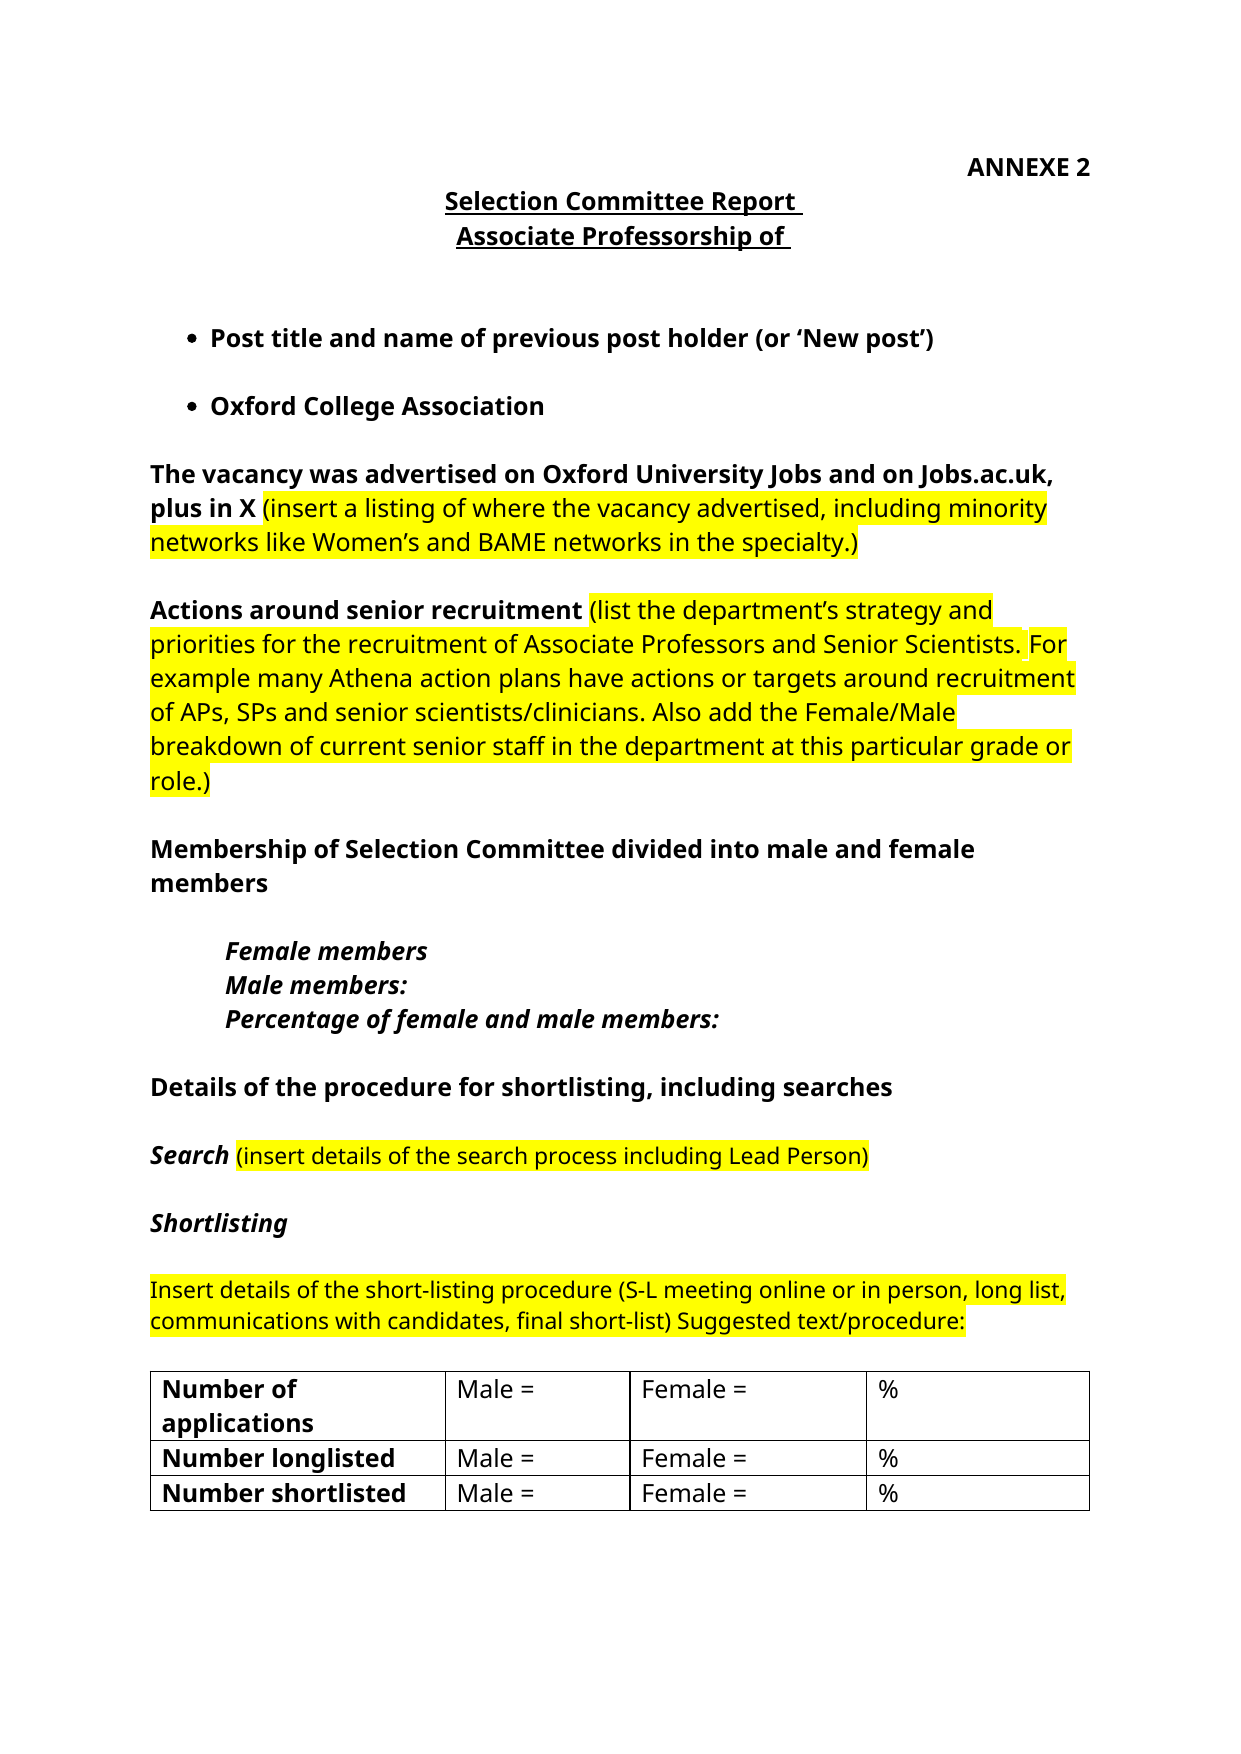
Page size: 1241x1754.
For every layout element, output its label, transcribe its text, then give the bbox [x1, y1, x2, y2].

text Selection Committee Report [150, 184, 1090, 218]
table_header Number of applications [151, 1372, 445, 1440]
table_header Female = [631, 1372, 866, 1440]
table_header % [867, 1372, 1089, 1440]
table_header Male = [446, 1372, 629, 1440]
table_cell Number shortlisted [151, 1476, 445, 1510]
table_cell Male = [446, 1476, 629, 1510]
text Membership of Selection Committee divided into male and female members [150, 831, 1090, 899]
text Percentage of female and male members: [225, 1002, 1090, 1036]
list Oxford College Association [187, 388, 1090, 422]
text Associate Professorship of [150, 218, 1090, 252]
table_cell % [867, 1476, 1089, 1510]
list Post title and name of previous post holder (or ‘New post’) [187, 320, 1090, 354]
table_cell Number longlisted [151, 1441, 445, 1475]
text The vacancy was advertised on Oxford University Jobs and on Jobs.ac.uk, plus in X (insert a listing of where the vacancy advertised, including minority networks like Women’s and BAME networks in the specialty.) [150, 457, 1090, 559]
text ANNEXE 2 [150, 150, 1090, 184]
table_cell Female = [631, 1476, 866, 1510]
text Shortlisting [150, 1206, 1090, 1240]
text Female members [225, 933, 1090, 967]
table_cell Female = [631, 1441, 866, 1475]
text Actions around senior recruitment (list the department’s strategy and priorities for the recruitment of Associate Professors and Senior Scientists. For example many Athena action plans have actions or targets around recruitment of APs, SPs and senior scientists/clinicians. Also add the Female/Male breakdown of current senior staff in the department at this particular grade or role.) [210, 593, 1090, 797]
text Male members: [225, 967, 1090, 1002]
table_cell % [867, 1441, 1089, 1475]
text Search (insert details of the search process including Lead Person) [150, 1138, 1090, 1172]
text Details of the procedure for shortlisting, including searches [150, 1070, 1090, 1104]
table_cell Male = [446, 1441, 629, 1475]
